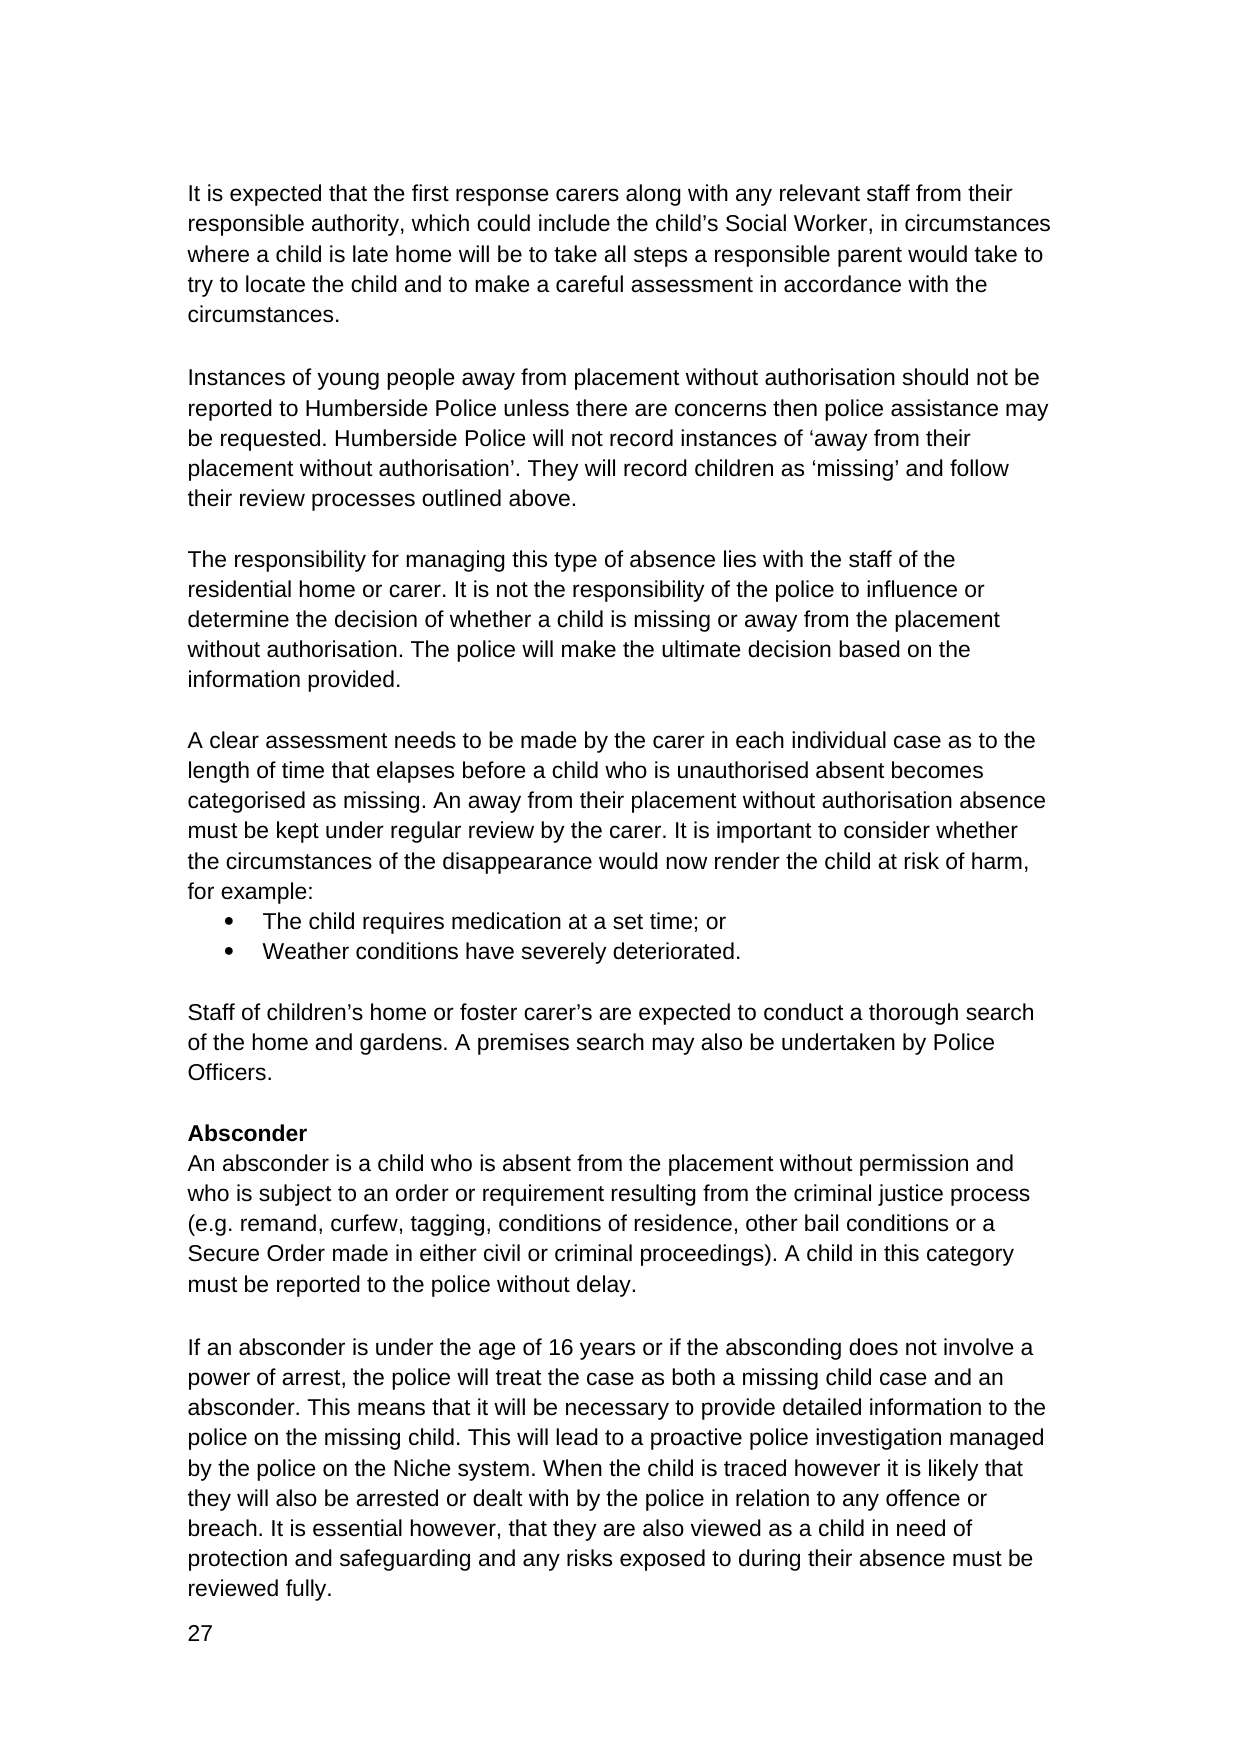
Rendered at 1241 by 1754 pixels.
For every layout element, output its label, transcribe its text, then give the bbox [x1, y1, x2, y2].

text Staff of children’s home or foster carer’s are expected to conduct a thorough search of the home and gardens. A premises search may also be undertaken by Police Officers. [187, 999, 1053, 1085]
subtitle Absconder [187, 1119, 1053, 1146]
text An absconder is a child who is absent from the placement without permission and who is subject to an order or requirement resulting from the criminal justice process (e.g. remand, curfew, tagging, conditions of residence, other bail conditions or a Secure Order made in either civil or criminal proceedings). A child in this category must be reported to the police without delay. [187, 1150, 1053, 1297]
text If an absconder is under the age of 16 years or if the absconding does not involve a power of arrest, the police will treat the case as both a missing child case and an absconder. This means that it will be necessary to provide detailed information to the police on the missing child. This will lead to a proactive police investigation managed by the police on the Niche system. When the child is traced however it is likely that they will also be arrested or dealt with by the police in relation to any offence or breach. It is essential however, that they are also viewed as a child in need of protection and safeguarding and any risks exposed to during their absence must be reviewed fully. [187, 1334, 1053, 1602]
text The responsibility for managing this type of absence lies with the staff of the residential home or carer. It is not the responsibility of the police to influence or determine the decision of whether a child is missing or away from the placement without authorisation. The police will make the ultimate decision based on the information provided. [187, 546, 1053, 693]
text A clear assessment needs to be made by the carer in each individual case as to the length of time that elapses before a child who is unauthorised absent becomes categorised as missing. An away from their placement without authorisation absence must be kept under regular review by the carer. It is important to consider whether the circumstances of the disappearance would now render the child at risk of harm, for example: [187, 727, 1053, 904]
list The child requires medication at a set time; or [225, 908, 1053, 934]
text It is expected that the first response carers along with any relevant staff from their responsible authority, which could include the child’s Social Worker, in circumstances where a child is late home will be to take all steps a responsible parent would take to try to locate the child and to make a careful assessment in accordance with the circumstances. [187, 180, 1053, 327]
text Instances of young people away from placement without authorisation should not be reported to Humberside Police unless there are concerns then police assistance may be requested. Humberside Police will not record instances of ‘away from their placement without authorisation’. They will record children as ‘missing’ and follow their review processes outlined above. [187, 364, 1053, 511]
list Weather conditions have severely deteriorated. [225, 938, 1053, 964]
